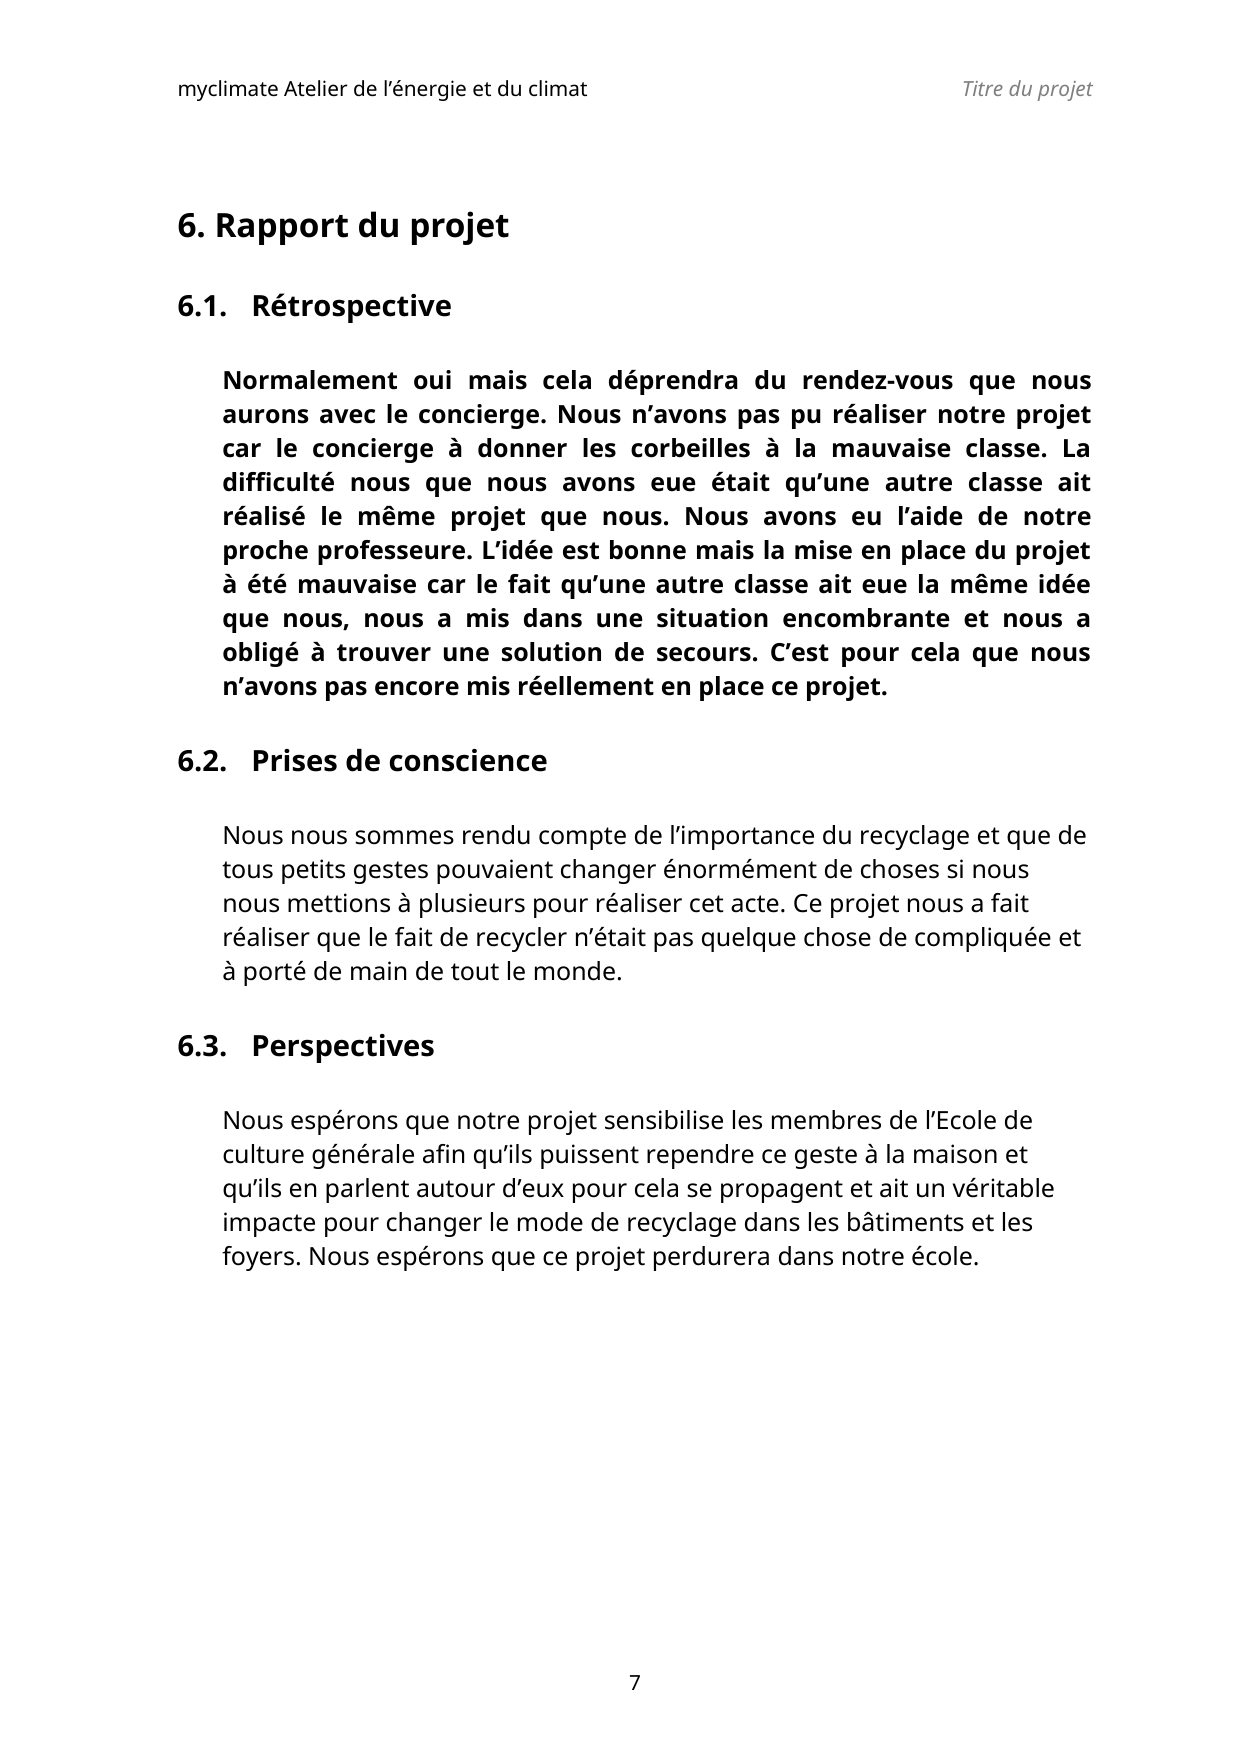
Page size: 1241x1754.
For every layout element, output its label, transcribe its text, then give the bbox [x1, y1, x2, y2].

list Nous espérons que notre projet sensibilise les membres de l’Ecole de culture générale afin qu’ils puissent rependre ce geste à la maison et qu’ils en parlent autour d’eux pour cela se propagent et ait un véritable impacte pour changer le mode de recyclage dans les bâtiments et les foyers. Nous espérons que ce projet perdurera dans notre école. [222, 1103, 1093, 1273]
list Nous nous sommes rendu compte de l’importance du recyclage et que de tous petits gestes pouvaient changer énormément de choses si nous nous mettions à plusieurs pour réaliser cet acte. Ce projet nous a fait réaliser que le fait de recycler n’était pas quelque chose de compliquée et à porté de main de tout le monde. [222, 818, 1093, 988]
text Perspectives [177, 1026, 1093, 1065]
text Rétrospective [177, 285, 1093, 325]
list Normalement oui mais cela déprendra du rendez-vous que nous aurons avec le concierge. Nous n’avons pas pu réaliser notre projet car le concierge à donner les corbeilles à la mauvaise classe. La difficulté nous que nous avons eue était qu’une autre classe ait réalisé le même projet que nous. Nous avons eu l’aide de notre proche professeure. L’idée est bonne mais la mise en place du projet à été mauvaise car le fait qu’une autre classe ait eue la même idée que nous, nous a mis dans une situation encombrante et nous a obligé à trouver une solution de secours. C’est pour cela que nous n’avons pas encore mis réellement en place ce projet. [222, 362, 1093, 703]
text Prises de conscience [177, 741, 1093, 780]
text Rapport du projet [177, 202, 1093, 248]
